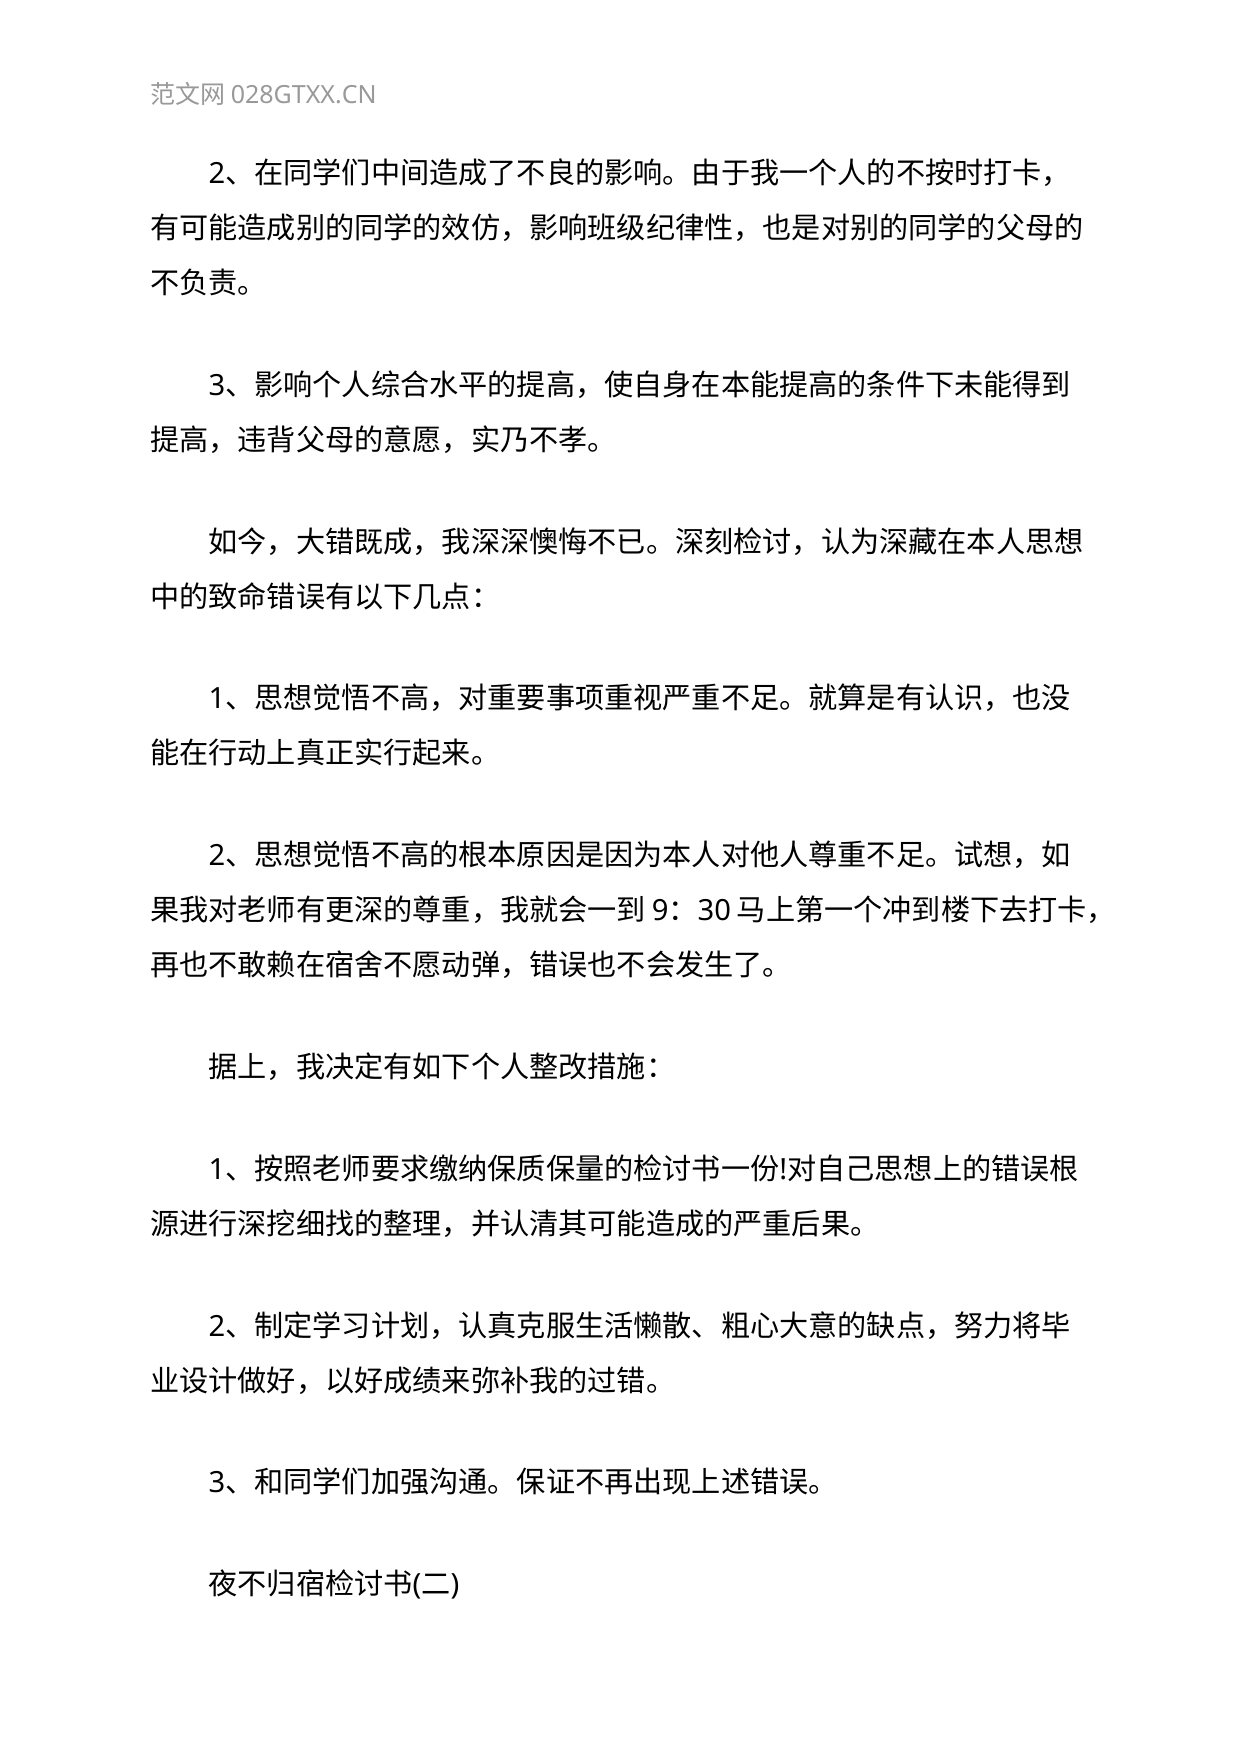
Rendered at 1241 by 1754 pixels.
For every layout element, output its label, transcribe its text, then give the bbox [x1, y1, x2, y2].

text 3、影响个人综合水平的提高，使自身在本能提高的条件下未能得到提高，违背父母的意愿，实乃不孝。 [150, 362, 1090, 459]
text 1、思想觉悟不高，对重要事项重视严重不足。就算是有认识，也没能在行动上真正实行起来。 [150, 675, 1090, 772]
text 2、在同学们中间造成了不良的影响。由于我一个人的不按时打卡，有可能造成别的同学的效仿，影响班级纪律性，也是对别的同学的父母的不负责。 [150, 150, 1090, 302]
text 据上，我决定有如下个人整改措施： [150, 1044, 1090, 1086]
text 3、和同学们加强沟通。保证不再出现上述错误。 [150, 1459, 1090, 1501]
text 2、思想觉悟不高的根本原因是因为本人对他人尊重不足。试想，如果我对老师有更深的尊重，我就会一到9：30马上第一个冲到楼下去打卡，再也不敢赖在宿舍不愿动弹，错误也不会发生了。 [150, 832, 1090, 984]
text 2、制定学习计划，认真克服生活懒散、粗心大意的缺点，努力将毕业设计做好，以好成绩来弥补我的过错。 [150, 1302, 1090, 1399]
text 1、按照老师要求缴纳保质保量的检讨书一份!对自己思想上的错误根源进行深挖细找的整理，并认清其可能造成的严重后果。 [150, 1145, 1090, 1243]
text 如今，大错既成，我深深懊悔不已。深刻检讨，认为深藏在本人思想中的致命错误有以下几点： [150, 518, 1090, 616]
text 夜不归宿检讨书(二) [150, 1561, 1090, 1603]
